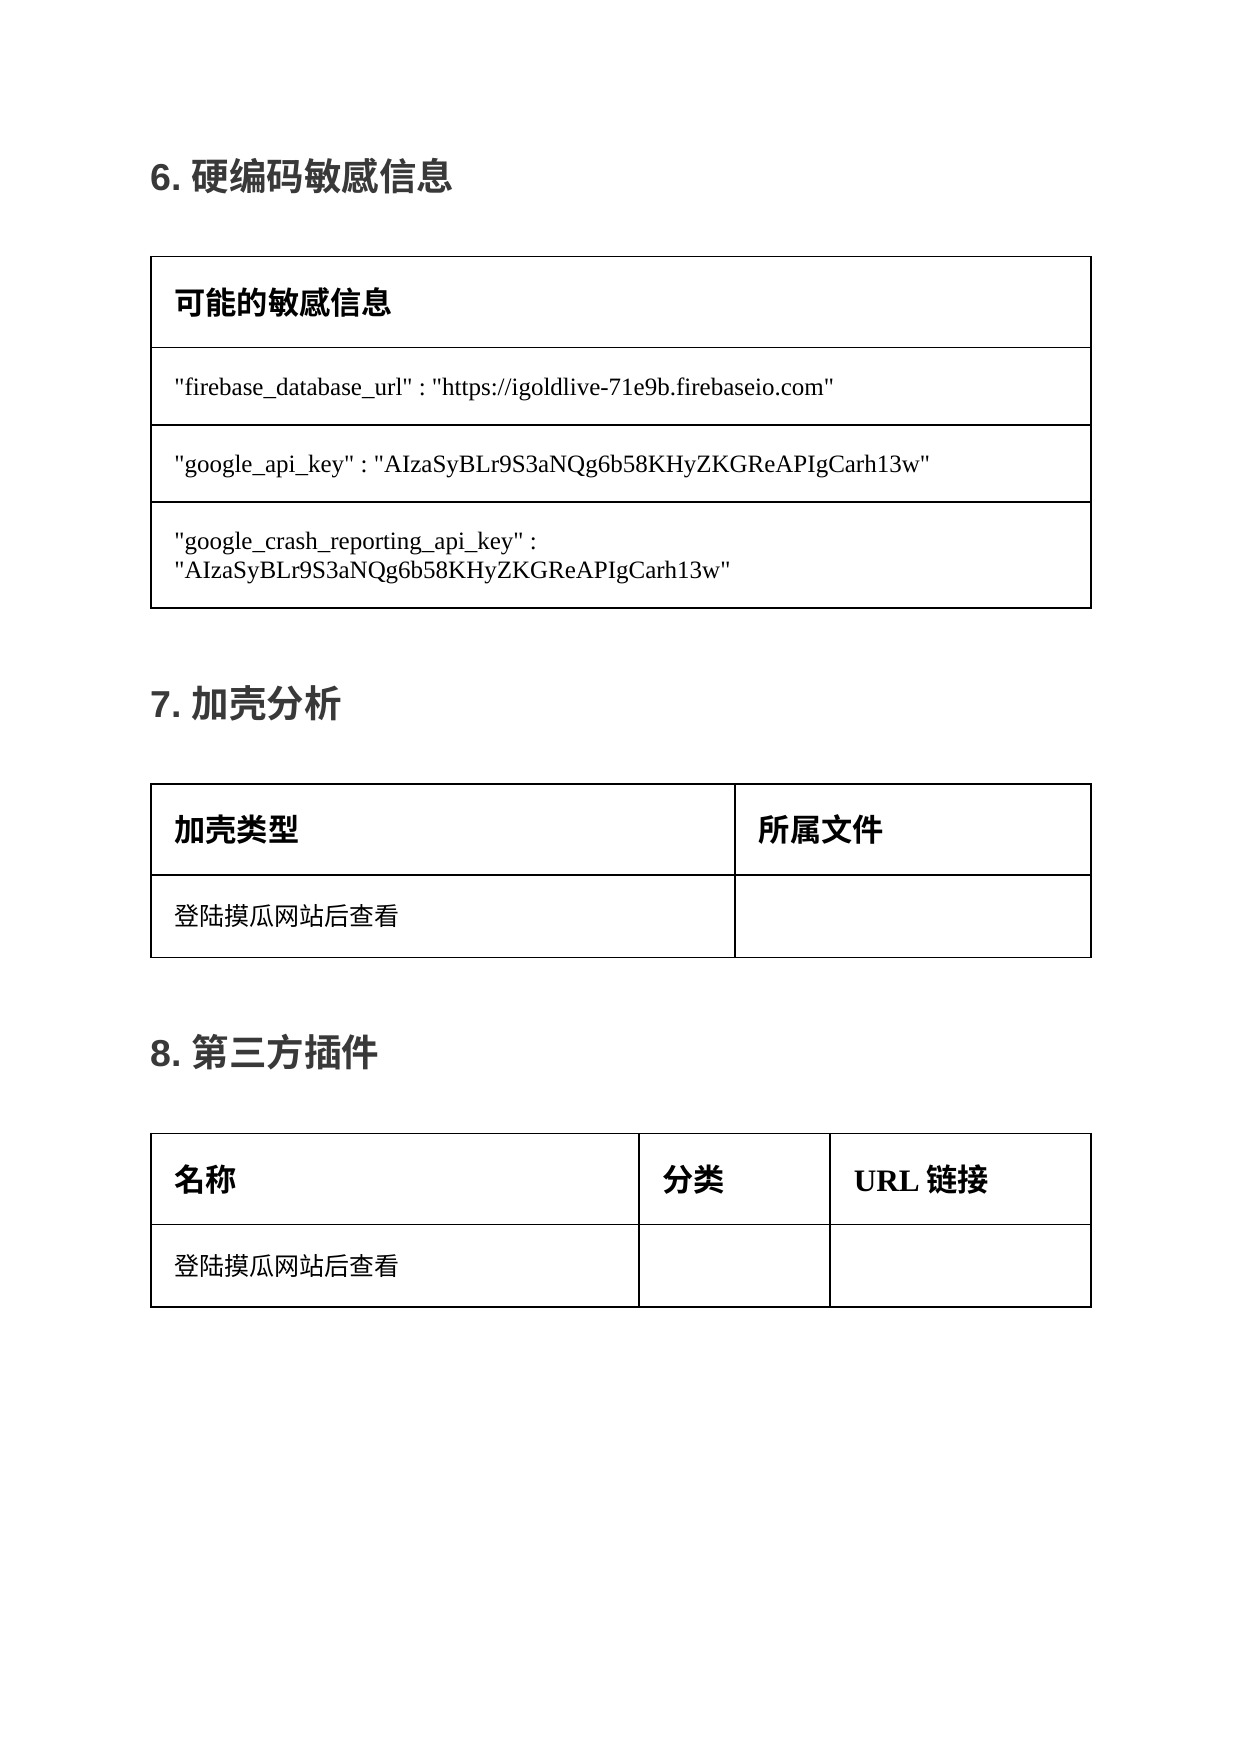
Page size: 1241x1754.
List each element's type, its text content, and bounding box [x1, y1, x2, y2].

table_cell [831, 1225, 1090, 1306]
table_cell 登陆摸瓜网站后查看 [152, 1225, 638, 1306]
table_cell "firebase_database_url" : "https://igoldlive-71e9b.firebaseio.com" [152, 348, 1090, 424]
table_cell [640, 1225, 829, 1306]
table_cell "google_crash_reporting_api_key" : "AIzaSyBLr9S3aNQg6b58KHyZKGReAPIgCarh13w" [152, 503, 1090, 607]
table_cell "google_api_key" : "AIzaSyBLr9S3aNQg6b58KHyZKGReAPIgCarh13w" [152, 426, 1090, 501]
table_header 加壳类型 [152, 785, 734, 874]
table_header 名称 [152, 1134, 638, 1223]
table_header 可能的敏感信息 [152, 257, 1090, 347]
table_cell [736, 876, 1090, 957]
table_header 分类 [640, 1134, 829, 1223]
subtitle 7. 加壳分析 [150, 677, 1090, 728]
table_cell 登陆摸瓜网站后查看 [152, 876, 734, 957]
subtitle 6. 硬编码敏感信息 [150, 150, 1090, 201]
subtitle 8. 第三方插件 [150, 1027, 1090, 1078]
table_header URL链接 [831, 1134, 1090, 1223]
table_header 所属文件 [736, 785, 1090, 874]
